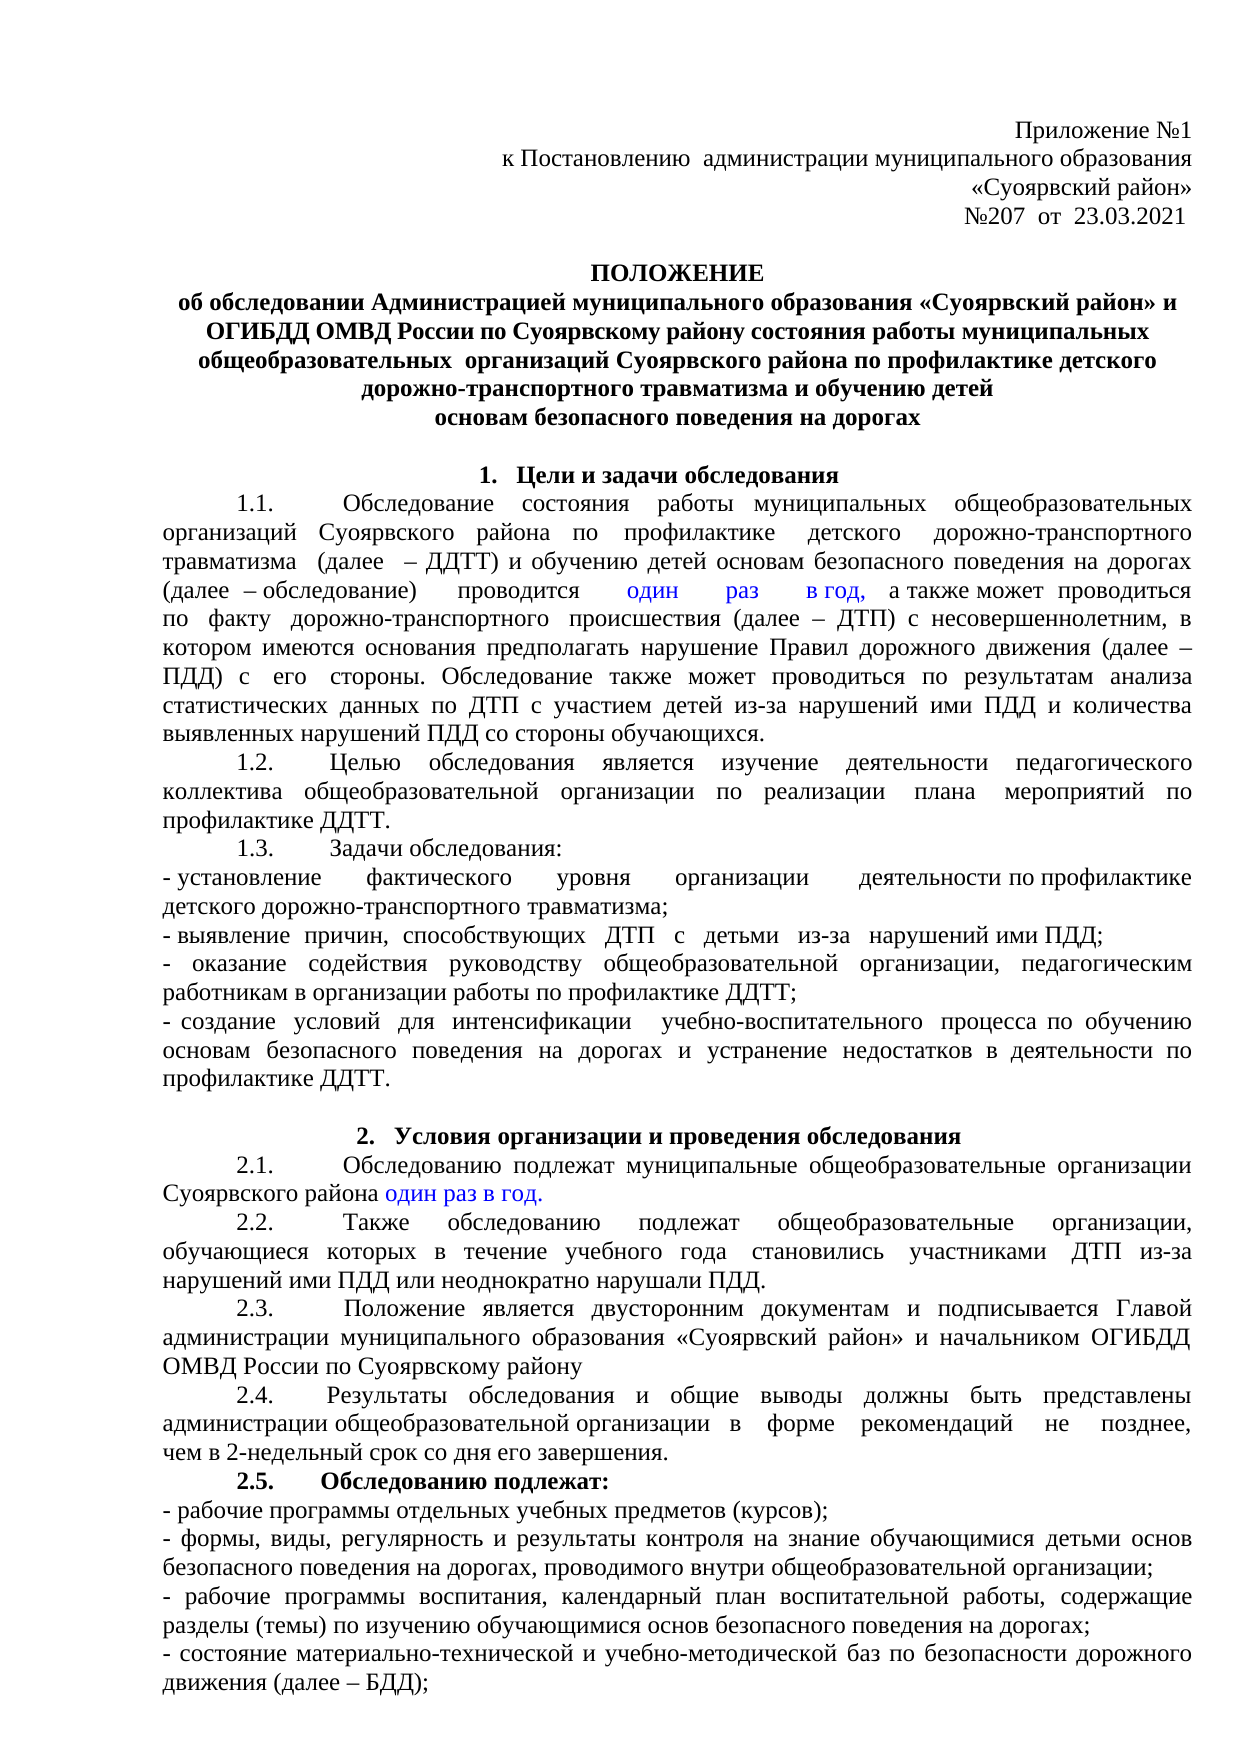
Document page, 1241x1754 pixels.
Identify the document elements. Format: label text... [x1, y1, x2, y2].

list Целью обследования является изучение деятельности педагогического коллектива общеобразовательной организации по реализации плана мероприятий по профилактике ДДТТ. [162, 747, 1192, 833]
list Обследованию подлежат: [162, 1466, 1192, 1495]
list Положение является двусторонним документам и подписывается Главой администрации муниципального образования «Суоярвский район» и начальником ОГИБДД ОМВД России по Суоярвскому району [162, 1293, 1192, 1380]
text - выявление причин, способствующих ДТП с детьми из-за нарушений ими ПДД; [162, 920, 1192, 948]
text - состояние материально-технической и учебно-методической баз по безопасности дорожного движения (далее – БДД); [162, 1638, 1192, 1696]
text - рабочие программы отдельных учебных предметов (курсов); [162, 1495, 1192, 1523]
text №207 от 23.03.2021 [162, 201, 1192, 230]
text ПОЛОЖЕНИЕ [162, 258, 1192, 287]
list Задачи обследования: [162, 833, 1192, 862]
list Обследование состояния работы муниципальных общеобразовательных организаций Суоярвского района по профилактике детского дорожно-транспортного травматизма (далее – ДДТТ) и обучению детей основам безопасного поведения на дорогах (далее – обследование) проводится один раз в год, а также может проводиться по факту дорожно-транспортного происшествия (далее – ДТП) с несовершеннолетним, в котором имеются основания предполагать нарушение Правил дорожного движения (далее – ПДД) с его стороны. Обследование также может проводиться по результатам анализа статистических данных по ДТП с участием детей из-за нарушений ими ПДД и количества выявленных нарушений ПДД со стороны обучающихся. [162, 488, 1192, 747]
list Результаты обследования и общие выводы должны быть представлены администрации общеобразовательной организации в форме рекомендаций не позднее, чем в 2-недельный срок со дня его завершения. [162, 1380, 1192, 1466]
text об обследовании Администрацией муниципального образования «Суоярвский район» и ОГИБДД ОМВД России по Суоярвскому району состояния работы муниципальных общеобразовательных организаций Суоярвского района по профилактике детского дорожно-транспортного травматизма и обучению детей [162, 287, 1192, 402]
list Также обследованию подлежат общеобразовательные организации, обучающиеся которых в течение учебного года становились участниками ДТП из-за нарушений ими ПДД или неоднократно нарушали ПДД. [162, 1207, 1192, 1293]
text «Суоярвский район» [162, 172, 1192, 201]
text - рабочие программы воспитания, календарный план воспитательной работы, содержащие разделы (темы) по изучению обучающимися основ безопасного поведения на дорогах; [162, 1581, 1192, 1638]
text - создание условий для интенсификации учебно-воспитательного процесса по обучению основам безопасного поведения на дорогах и устранение недостатков в деятельности по профилактике ДДТТ. [162, 1006, 1192, 1092]
list Цели и задачи обследования [125, 460, 1192, 488]
text к Постановлению администрации муниципального образования [162, 143, 1192, 172]
text - оказание содействия руководству общеобразовательной организации, педагогическим работникам в организации работы по профилактике ДДТТ; [162, 948, 1192, 1006]
list Обследованию подлежат муниципальные общеобразовательные организации Суоярвского района один раз в год. [162, 1150, 1192, 1207]
text - формы, виды, регулярность и результаты контроля на знание обучающимися детьми основ безопасного поведения на дорогах, проводимого внутри общеобразовательной организации; [162, 1523, 1192, 1581]
text Приложение №1 [162, 115, 1192, 143]
text - установление фактического уровня организации деятельности по профилактике детского дорожно-транспортного травматизма; [162, 862, 1192, 920]
text основам безопасного поведения на дорогах [162, 402, 1192, 431]
list Условия организации и проведения обследования [125, 1121, 1192, 1150]
